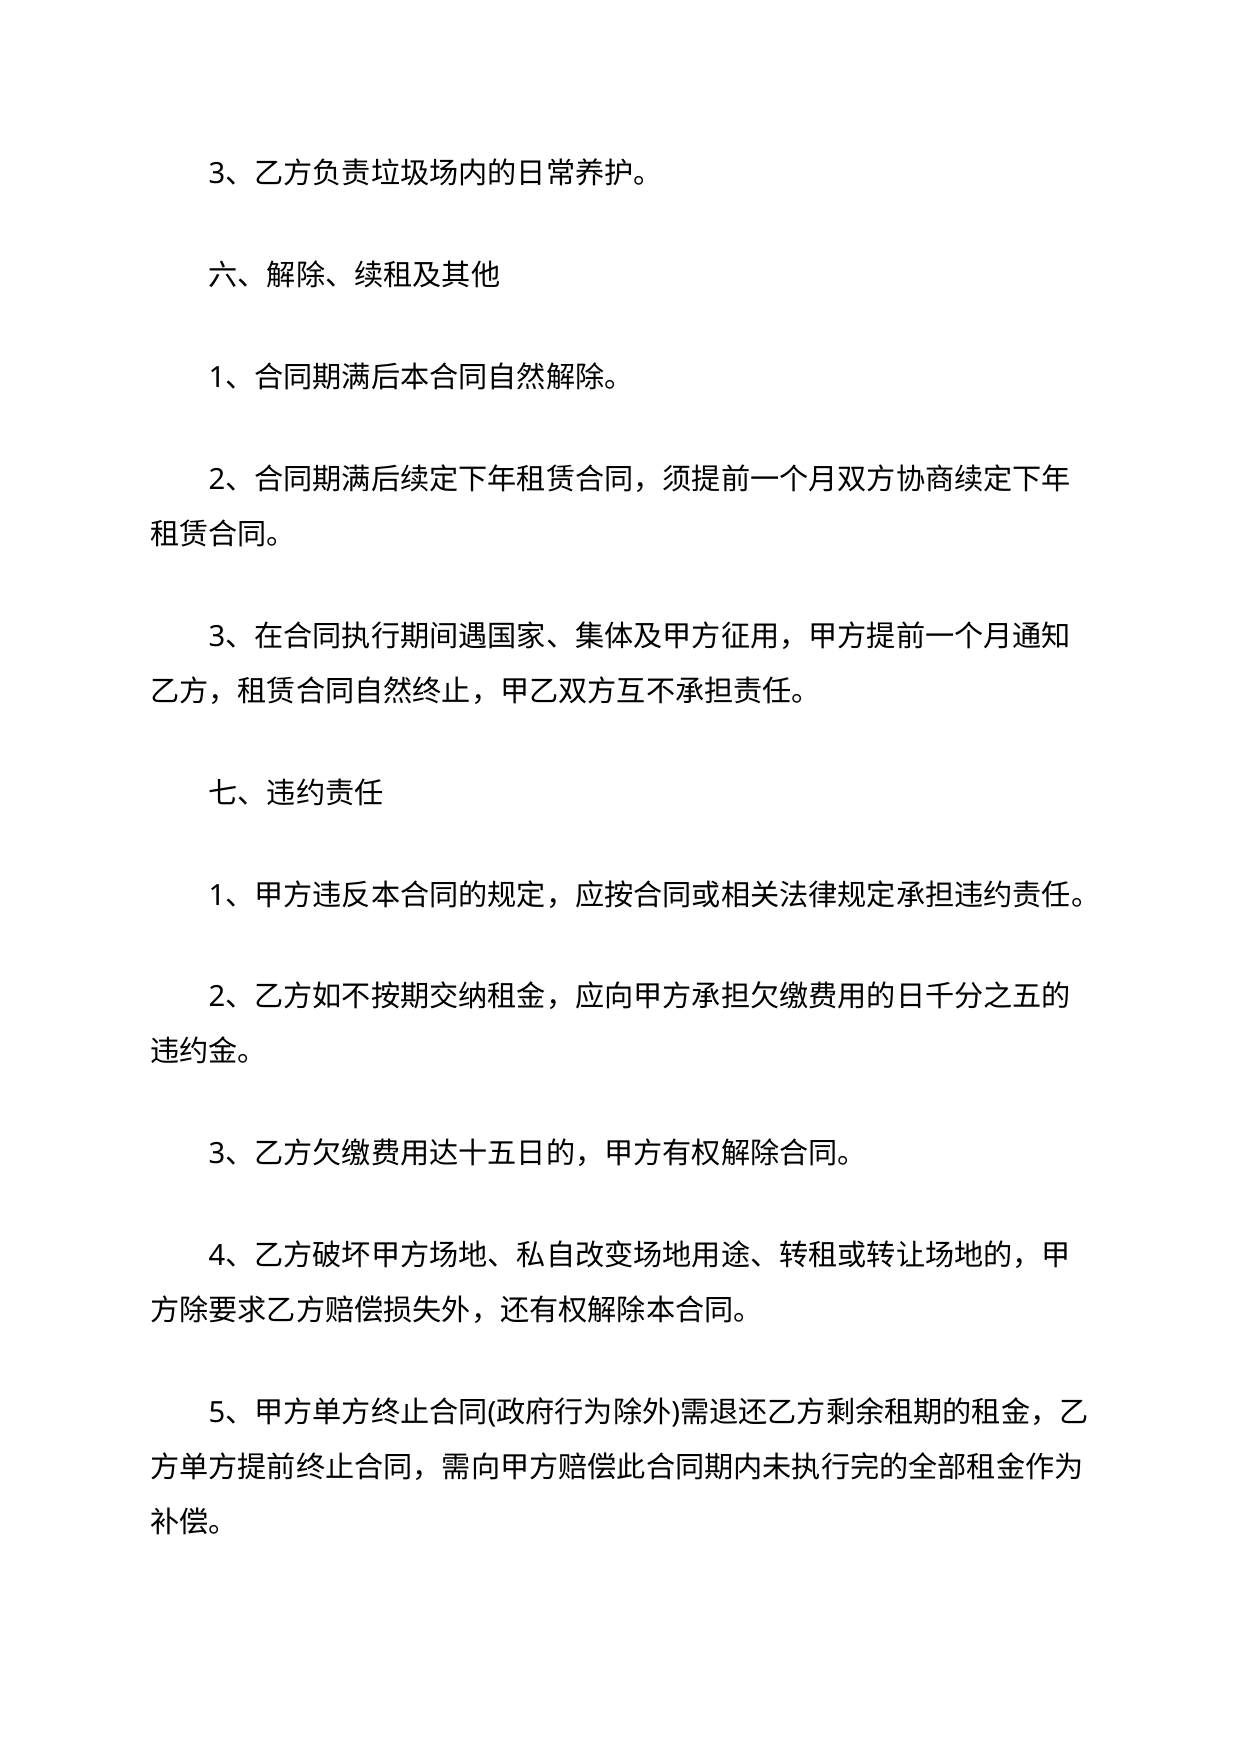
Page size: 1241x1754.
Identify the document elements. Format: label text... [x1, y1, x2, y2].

text 4、乙方破坏甲方场地、私自改变场地用途、转租或转让场地的，甲方除要求乙方赔偿损失外，还有权解除本合同。 [150, 1232, 1090, 1329]
text 2、合同期满后续定下年租赁合同，须提前一个月双方协商续定下年租赁合同。 [150, 456, 1090, 553]
text 六、解除、续租及其他 [150, 252, 1090, 294]
text 5、甲方单方终止合同(政府行为除外)需退还乙方剩余租期的租金，乙方单方提前终止合同，需向甲方赔偿此合同期内未执行完的全部租金作为补偿。 [150, 1388, 1090, 1541]
text 1、甲方违反本合同的规定，应按合同或相关法律规定承担违约责任。 [150, 871, 1090, 913]
text 3、乙方负责垃圾场内的日常养护。 [150, 150, 1090, 192]
text 3、在合同执行期间遇国家、集体及甲方征用，甲方提前一个月通知乙方，租赁合同自然终止，甲乙双方互不承担责任。 [150, 612, 1090, 710]
text 1、合同期满后本合同自然解除。 [150, 354, 1090, 396]
text 3、乙方欠缴费用达十五日的，甲方有权解除合同。 [150, 1130, 1090, 1172]
text 2、乙方如不按期交纳租金，应向甲方承担欠缴费用的日千分之五的违约金。 [150, 973, 1090, 1070]
text 七、违约责任 [150, 769, 1090, 812]
